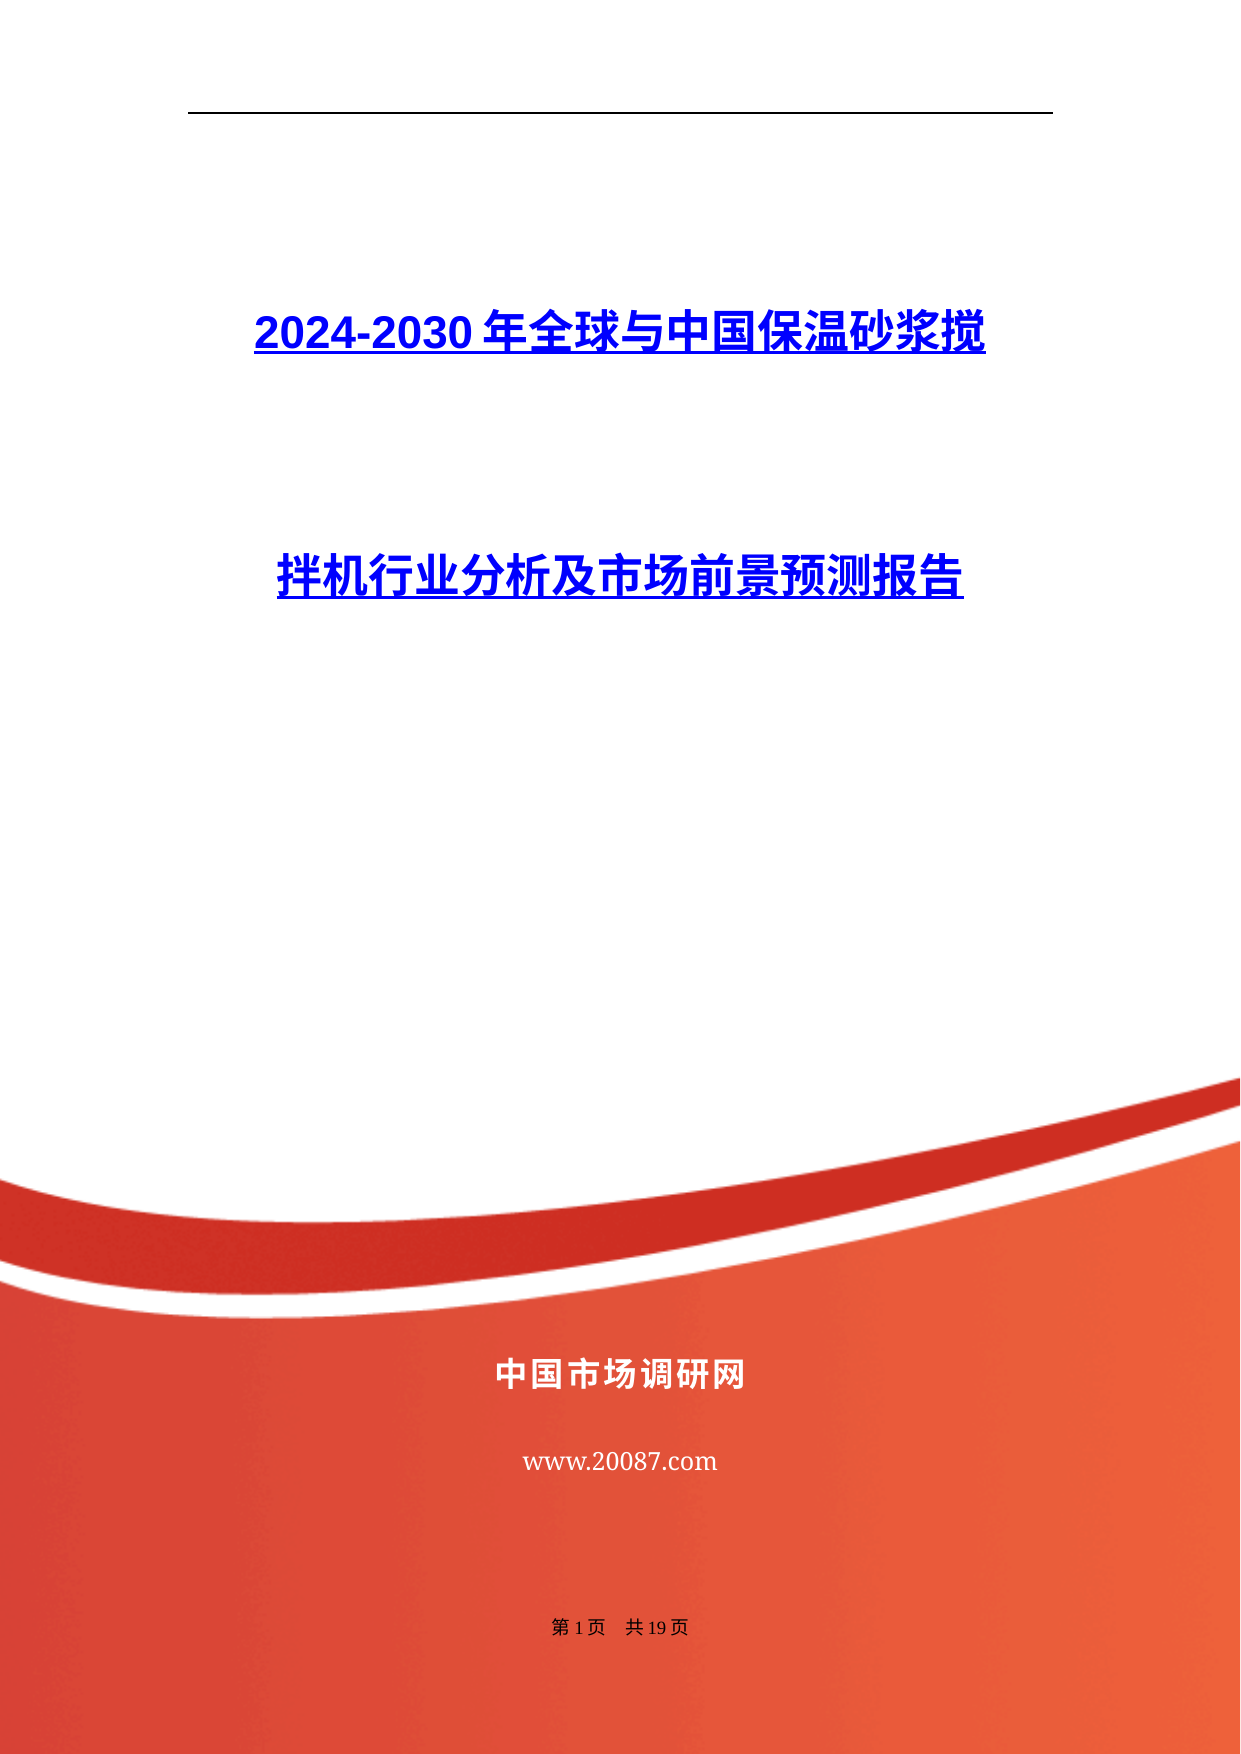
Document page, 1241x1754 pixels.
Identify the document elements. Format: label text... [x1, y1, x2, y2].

picture [0, 1006, 1241, 1754]
table_header 2024-2030年全球与中国保温砂浆搅拌机行业分析及市场前景预测报告 [188, 207, 1053, 773]
text www.20087.com [187, 1428, 1053, 1493]
subtitle 中国市场调研网 [187, 1339, 1053, 1404]
